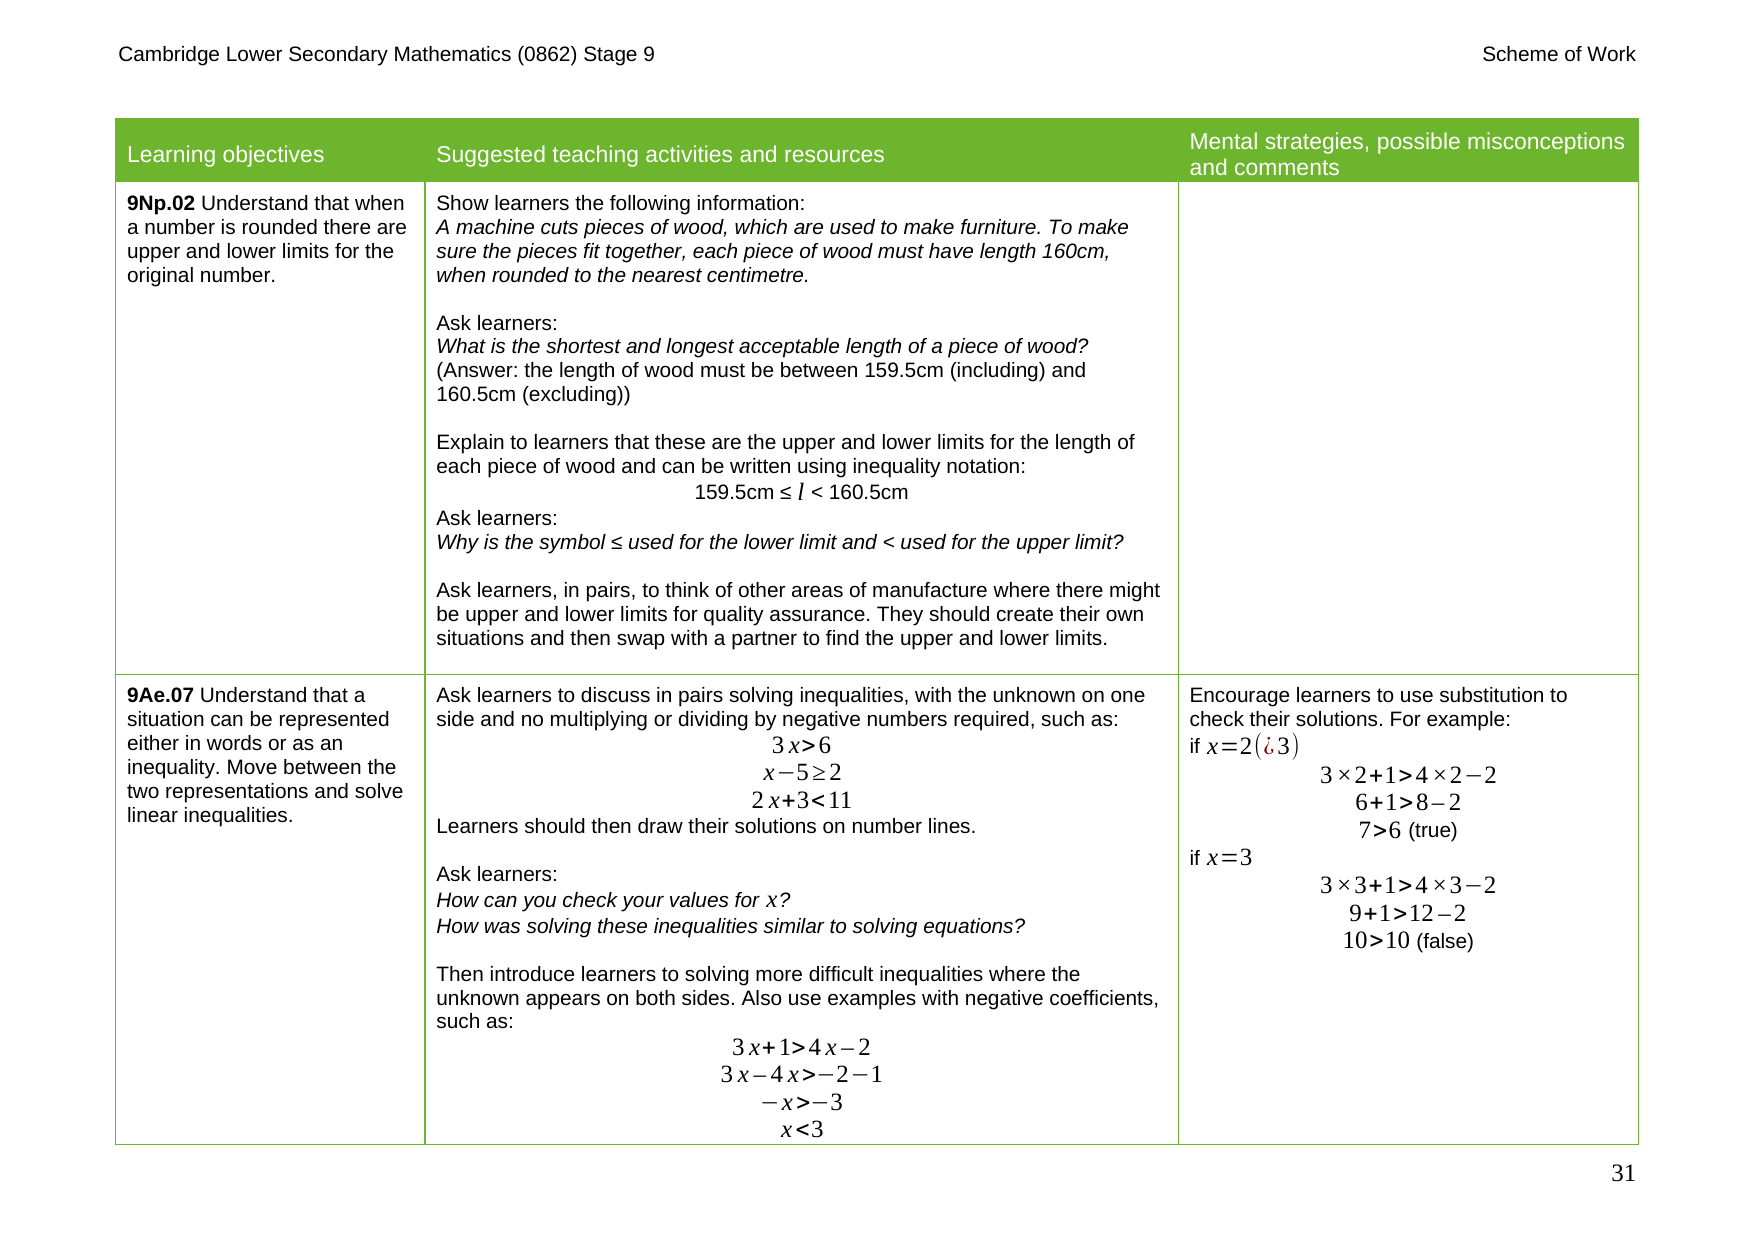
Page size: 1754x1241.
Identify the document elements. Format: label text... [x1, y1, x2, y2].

table_cell Show learners the following information: A machine cuts pieces of wood, which are used to make furniture. To make sure the pieces fit together, each piece of wood must have length 160cm, when rounded to the nearest centimetre. Ask learners: What is the shortest and longest acceptable length of a piece of wood? (Answer: the length of wood must be between 159.5cm (including) and 160.5cm (excluding)) Explain to learners that these are the upper and lower limits for the length of each piece of wood and can be written using inequality notation: 159.5cm ≤ < 160.5cm Ask learners: Why is the symbol ≤ used for the lower limit and < used for the upper limit? Ask learners, in pairs, to think of other areas of manufacture where there might be upper and lower limits for quality assurance. They should create their own situations and then swap with a partner to find the upper and lower limits. [426, 182, 1178, 673]
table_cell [426, 675, 1178, 1144]
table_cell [1179, 675, 1638, 1144]
table_header Mental strategies, possible misconceptions and comments [1179, 119, 1638, 181]
table_header Suggested teaching activities and resources [426, 119, 1178, 181]
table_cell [116, 675, 424, 1144]
table_cell 9Np.02 Understand that when a number is rounded there are upper and lower limits for the original number. [116, 182, 424, 673]
table_header Learning objectives [116, 119, 424, 181]
table_cell [1179, 182, 1638, 673]
